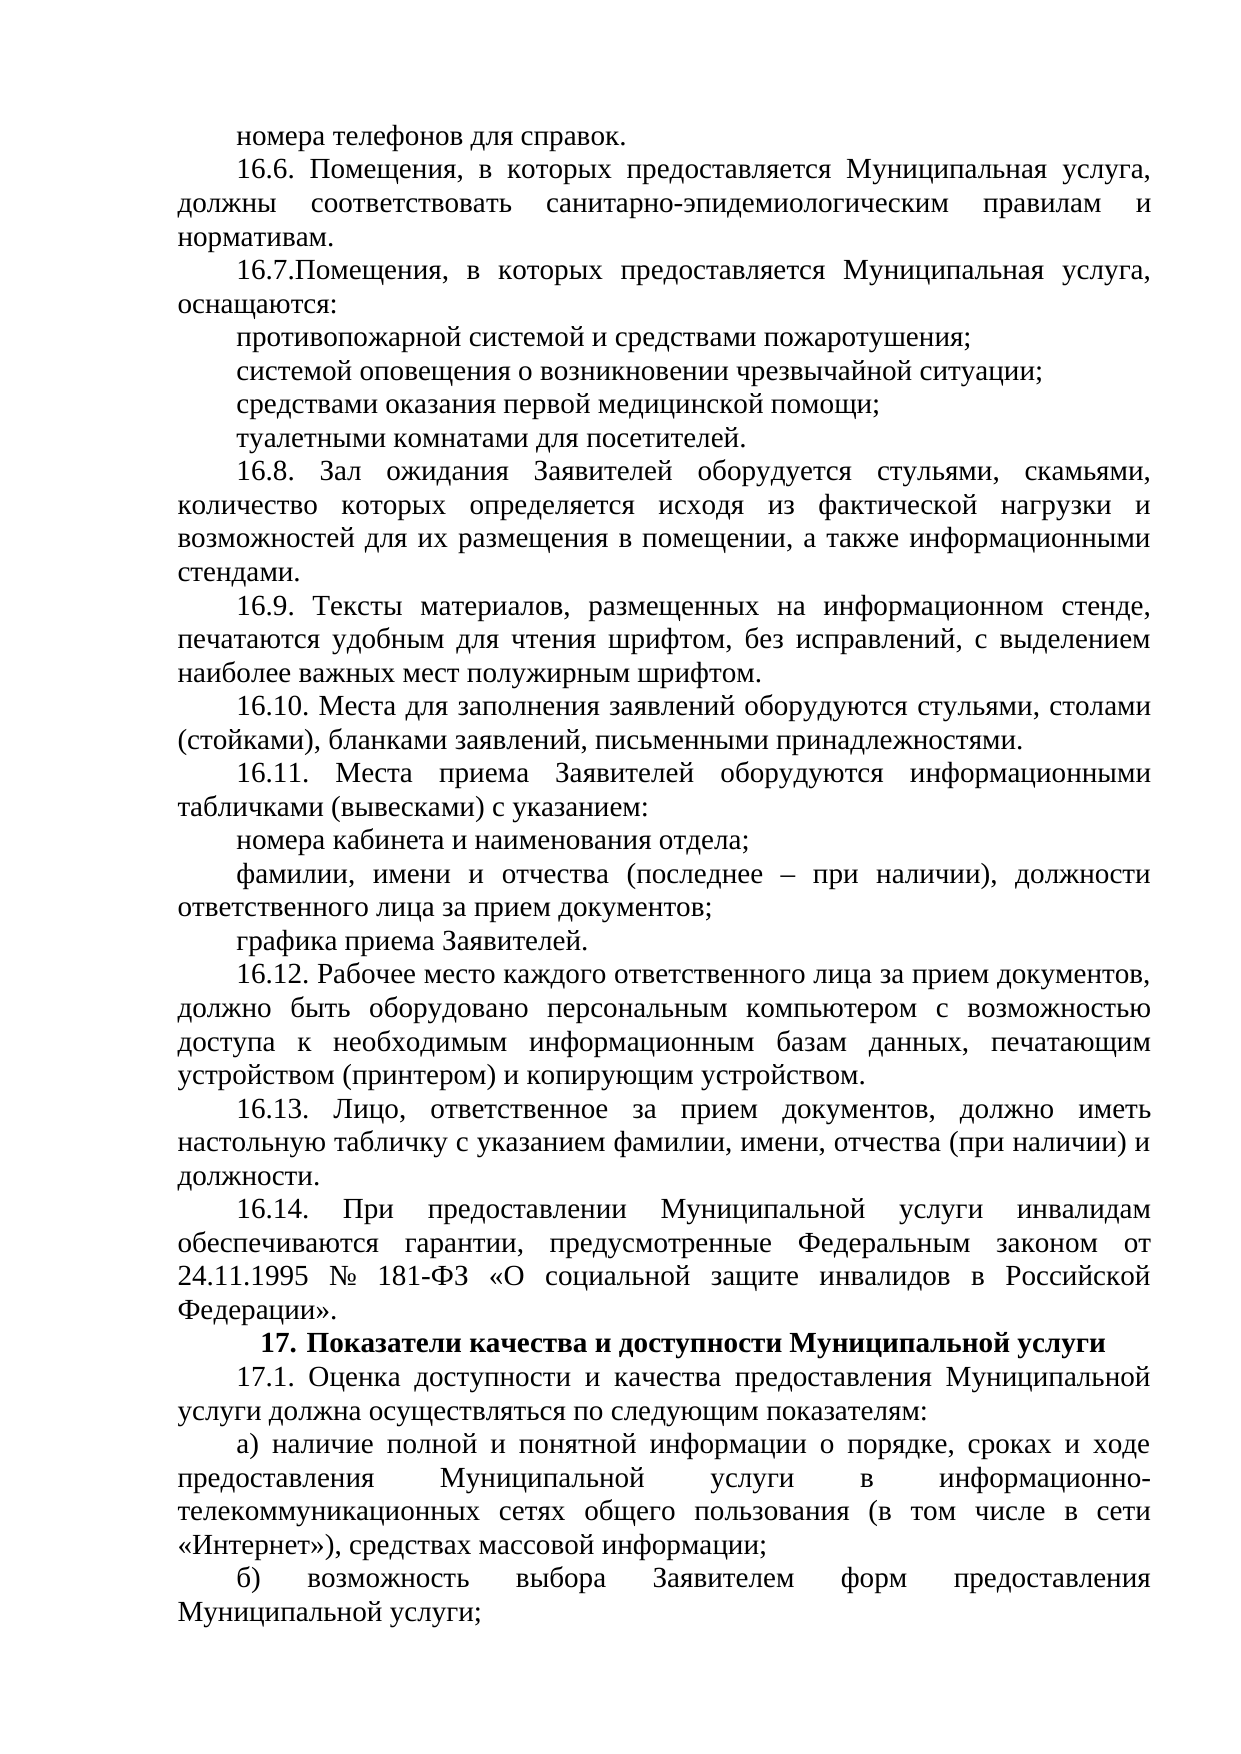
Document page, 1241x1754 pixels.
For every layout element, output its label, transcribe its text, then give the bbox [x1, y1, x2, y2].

list Показатели качества и доступности Муниципальной услуги [215, 1326, 1152, 1359]
text противопожарной системой и средствами пожаротушения; [177, 319, 1152, 353]
text 16.6. Помещения, в которых предоставляется Муниципальная услуга, должны соответствовать санитарно-эпидемиологическим правилам и нормативам. [177, 152, 1152, 252]
text 16.12. Рабочее место каждого ответственного лица за прием документов, должно быть оборудовано персональным компьютером с возможностью доступа к необходимым информационным базам данных, печатающим устройством (принтером) и копирующим устройством. [177, 957, 1152, 1091]
text графика приема Заявителей. [177, 923, 1152, 957]
text туалетными комнатами для посетителей. [177, 420, 1152, 453]
text 16.10. Места для заполнения заявлений оборудуются стульями, столами (стойками), бланками заявлений, письменными принадлежностями. [177, 688, 1152, 755]
text 16.8. Зал ожидания Заявителей оборудуется стульями, скамьями, количество которых определяется исходя из фактической нагрузки и возможностей для их размещения в помещении, а также информационными стендами. [177, 453, 1152, 588]
text а) наличие полной и понятной информации о порядке, сроках и ходе предоставления Муниципальной услуги в информационно-телекоммуникационных сетях общего пользования (в том числе в сети «Интернет»), средствах массовой информации; [177, 1426, 1152, 1560]
text 16.9. Тексты материалов, размещенных на информационном стенде, печатаются удобным для чтения шрифтом, без исправлений, с выделением наиболее важных мест полужирным шрифтом. [177, 588, 1152, 688]
text 16.14. При предоставлении Муниципальной услуги инвалидам обеспечиваются гарантии, предусмотренные Федеральным законом от 24.11.1995 № 181-ФЗ «О социальной защите инвалидов в Российской Федерации». [177, 1191, 1152, 1326]
text 16.11. Места приема Заявителей оборудуются информационными табличками (вывесками) с указанием: [177, 755, 1152, 822]
text фамилии, имени и отчества (последнее – при наличии), должности ответственного лица за прием документов; [177, 856, 1152, 923]
text б) возможность выбора Заявителем форм предоставления Муниципальной услуги; [177, 1560, 1152, 1627]
text 16.13. Лицо, ответственное за прием документов, должно иметь настольную табличку с указанием фамилии, имени, отчества (при наличии) и должности. [177, 1091, 1152, 1191]
text 17.1. Оценка доступности и качества предоставления Муниципальной услуги должна осуществляться по следующим показателям: [177, 1359, 1152, 1426]
text средствами оказания первой медицинской помощи; [177, 386, 1152, 420]
text номера кабинета и наименования отдела; [177, 822, 1152, 856]
text 16.7.Помещения, в которых предоставляется Муниципальная услуга, оснащаются: [177, 252, 1152, 319]
text номера телефонов для справок. [177, 118, 1152, 152]
text системой оповещения о возникновении чрезвычайной ситуации; [177, 353, 1152, 386]
